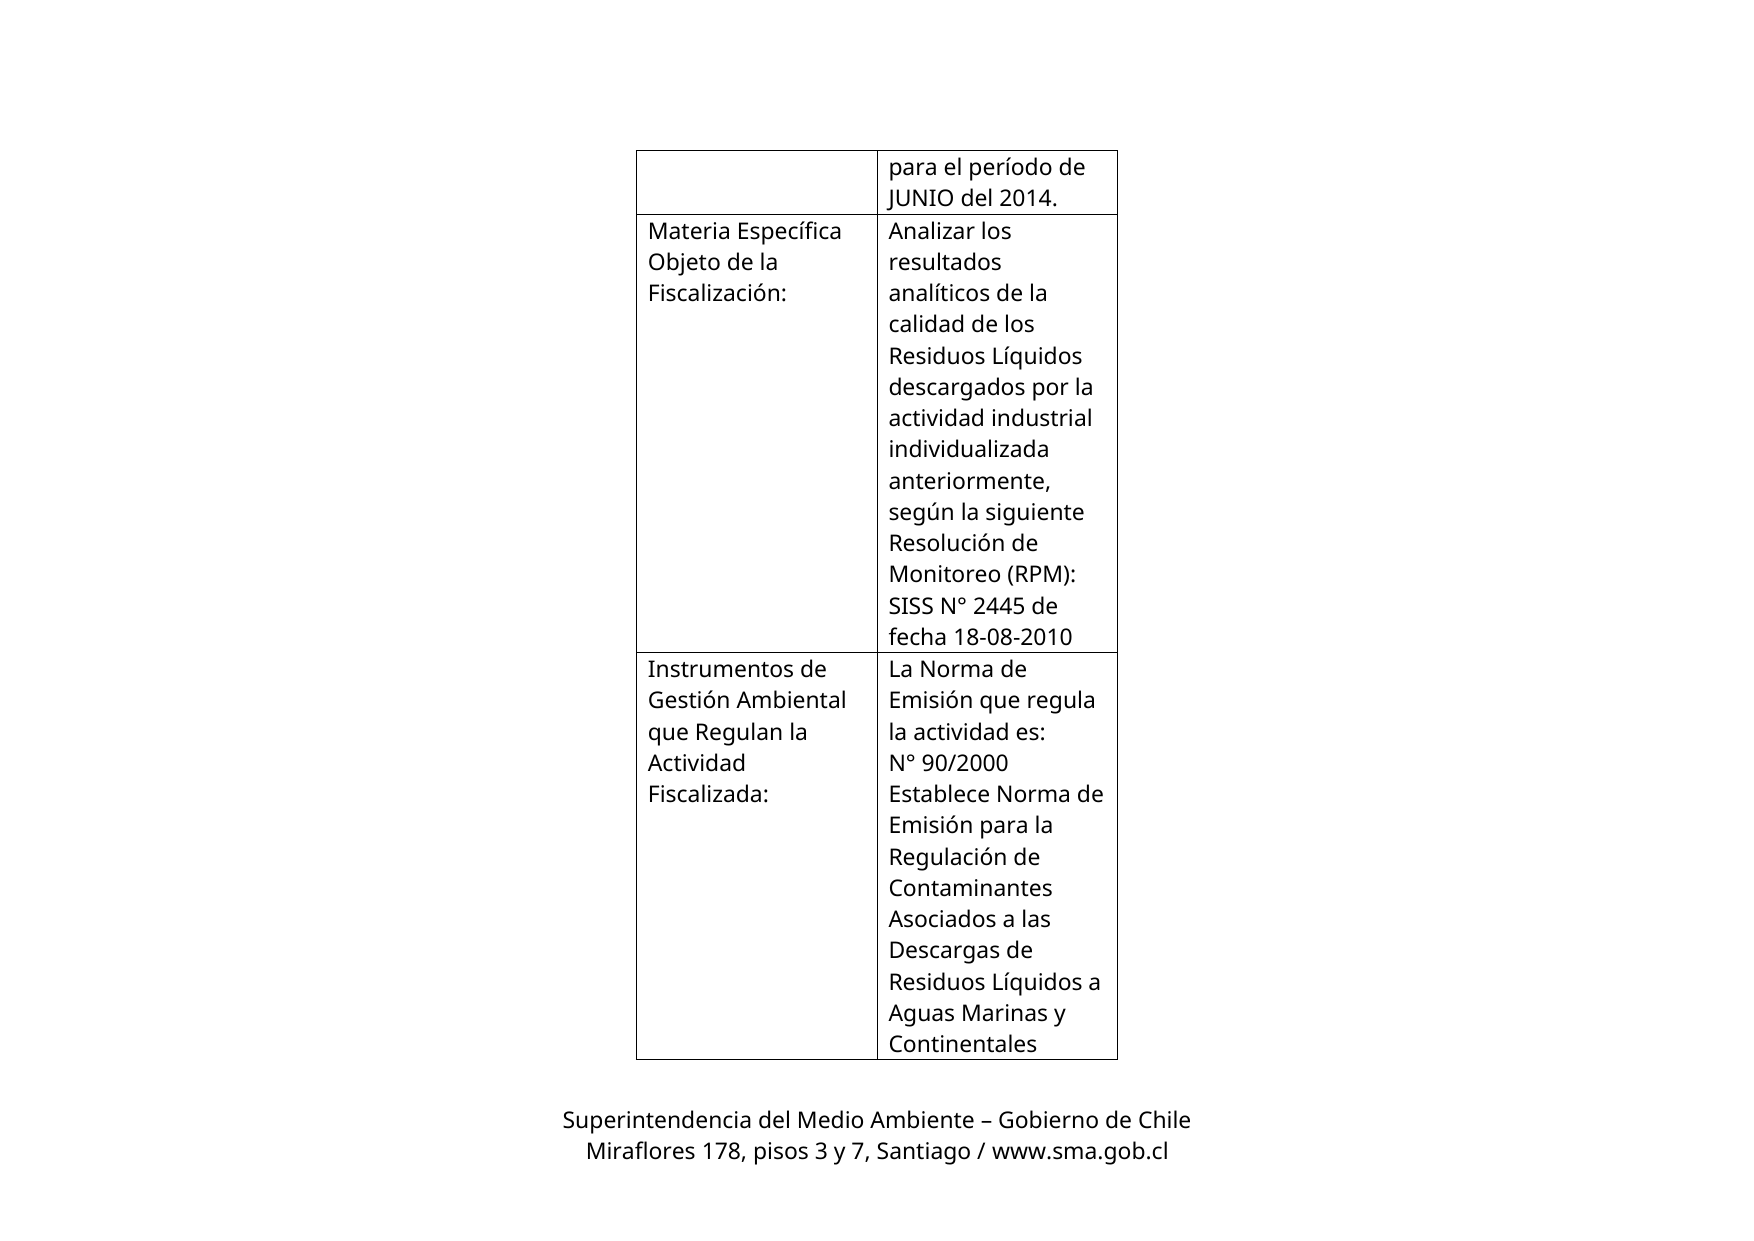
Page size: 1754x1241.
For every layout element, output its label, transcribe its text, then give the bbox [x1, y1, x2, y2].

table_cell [637, 653, 877, 1059]
table_cell Materia Específica Objeto de la Fiscalización: [637, 215, 877, 652]
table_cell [878, 653, 1117, 1059]
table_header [878, 151, 1117, 213]
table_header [637, 151, 877, 213]
table_cell Analizar los resultados analíticos de la calidad de los Residuos Líquidos descargados por la actividad industrial individualizada anteriormente, según la siguiente Resolución de Monitoreo (RPM): SISS N° 2445 de fecha 18-08-2010 [878, 215, 1117, 652]
